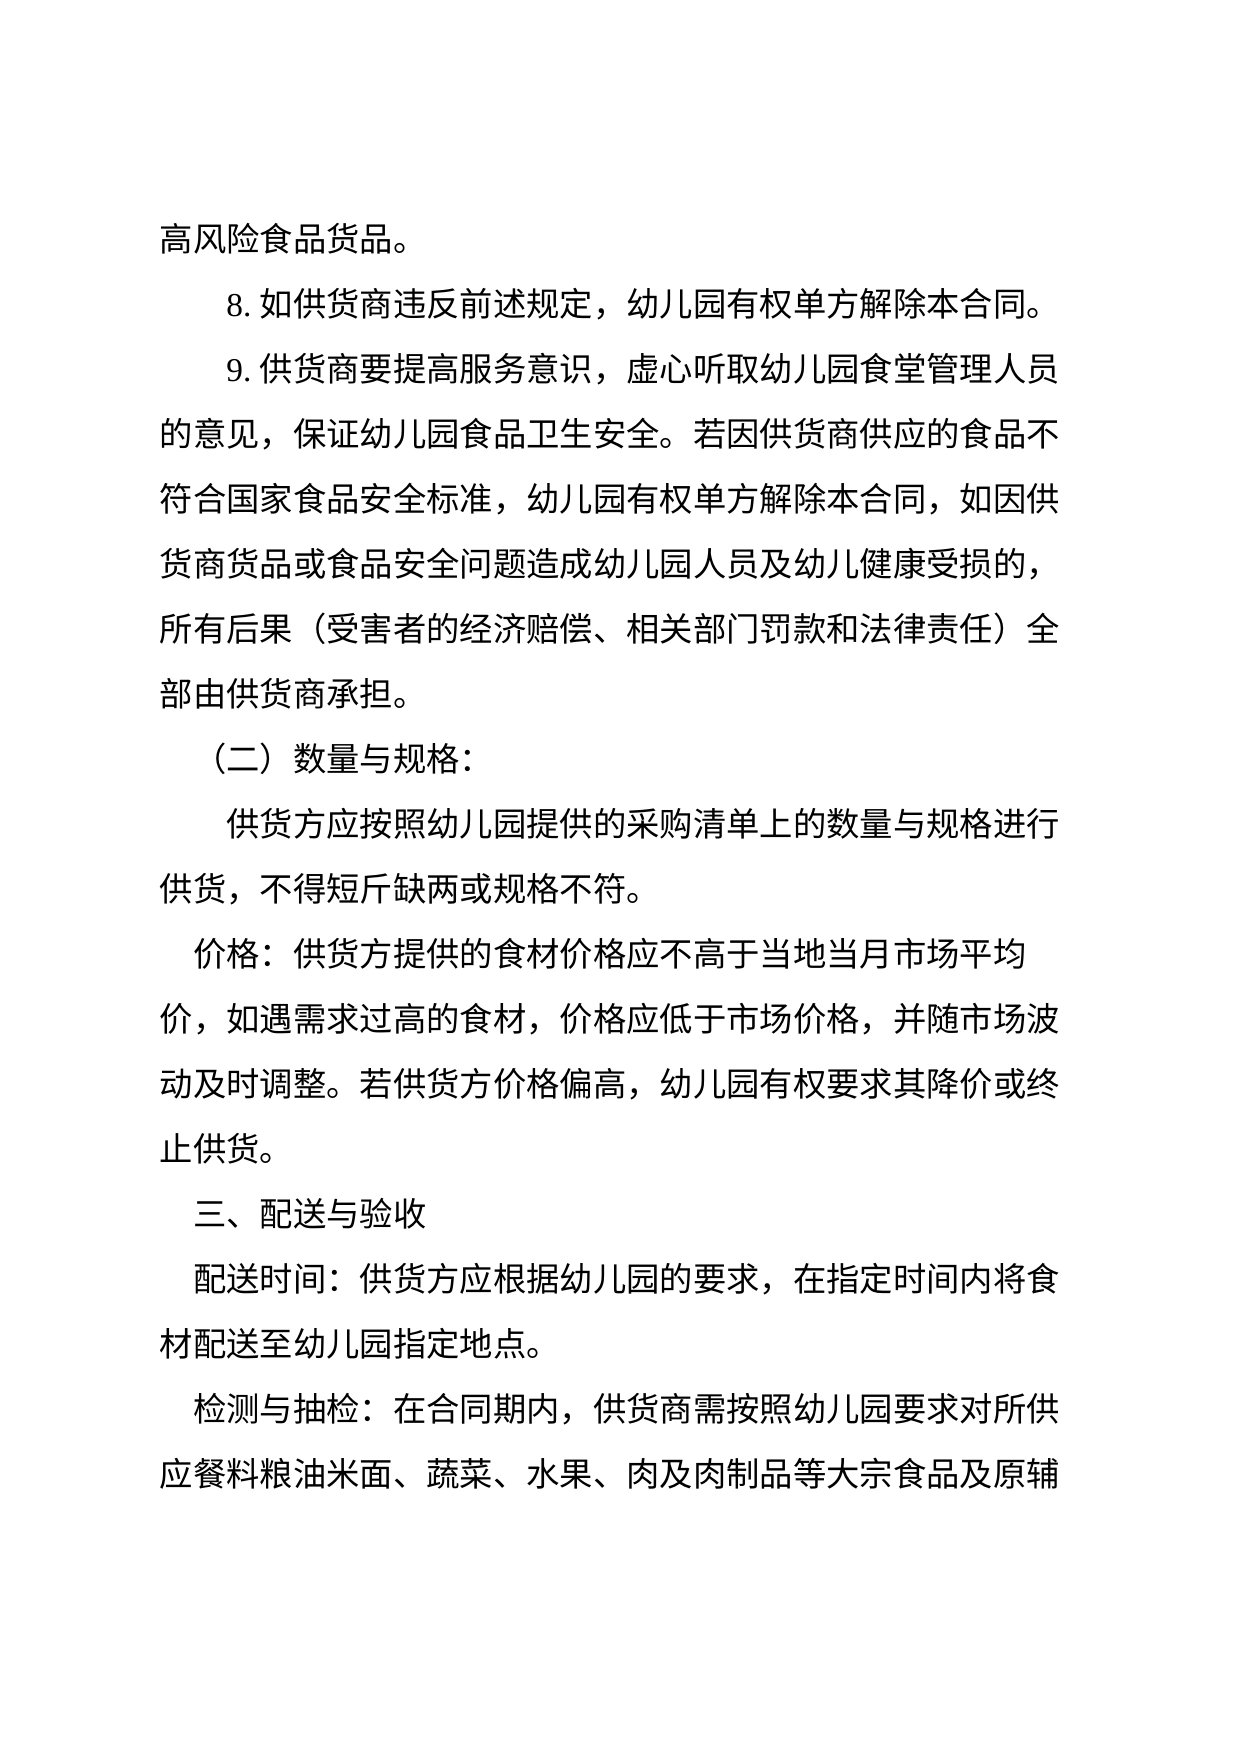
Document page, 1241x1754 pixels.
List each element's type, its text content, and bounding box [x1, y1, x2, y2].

text 9. 供货商要提高服务意识，虚心听取幼儿园食堂管理人员的意见，保证幼儿园食品卫生安全。若因供货商供应的食品不符合国家食品安全标准，幼儿园有权单方解除本合同，如因供货商货品或食品安全问题造成幼儿园人员及幼儿健康受损的，所有后果（受害者的经济赔偿、相关部门罚款和法律责任）全部由供货商承担。 （二）数量与规格： [159, 335, 1081, 790]
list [159, 205, 1081, 270]
list 8. 如供货商违反前述规定，幼儿园有权单方解除本合同。 [159, 270, 1081, 335]
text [159, 790, 1081, 1505]
